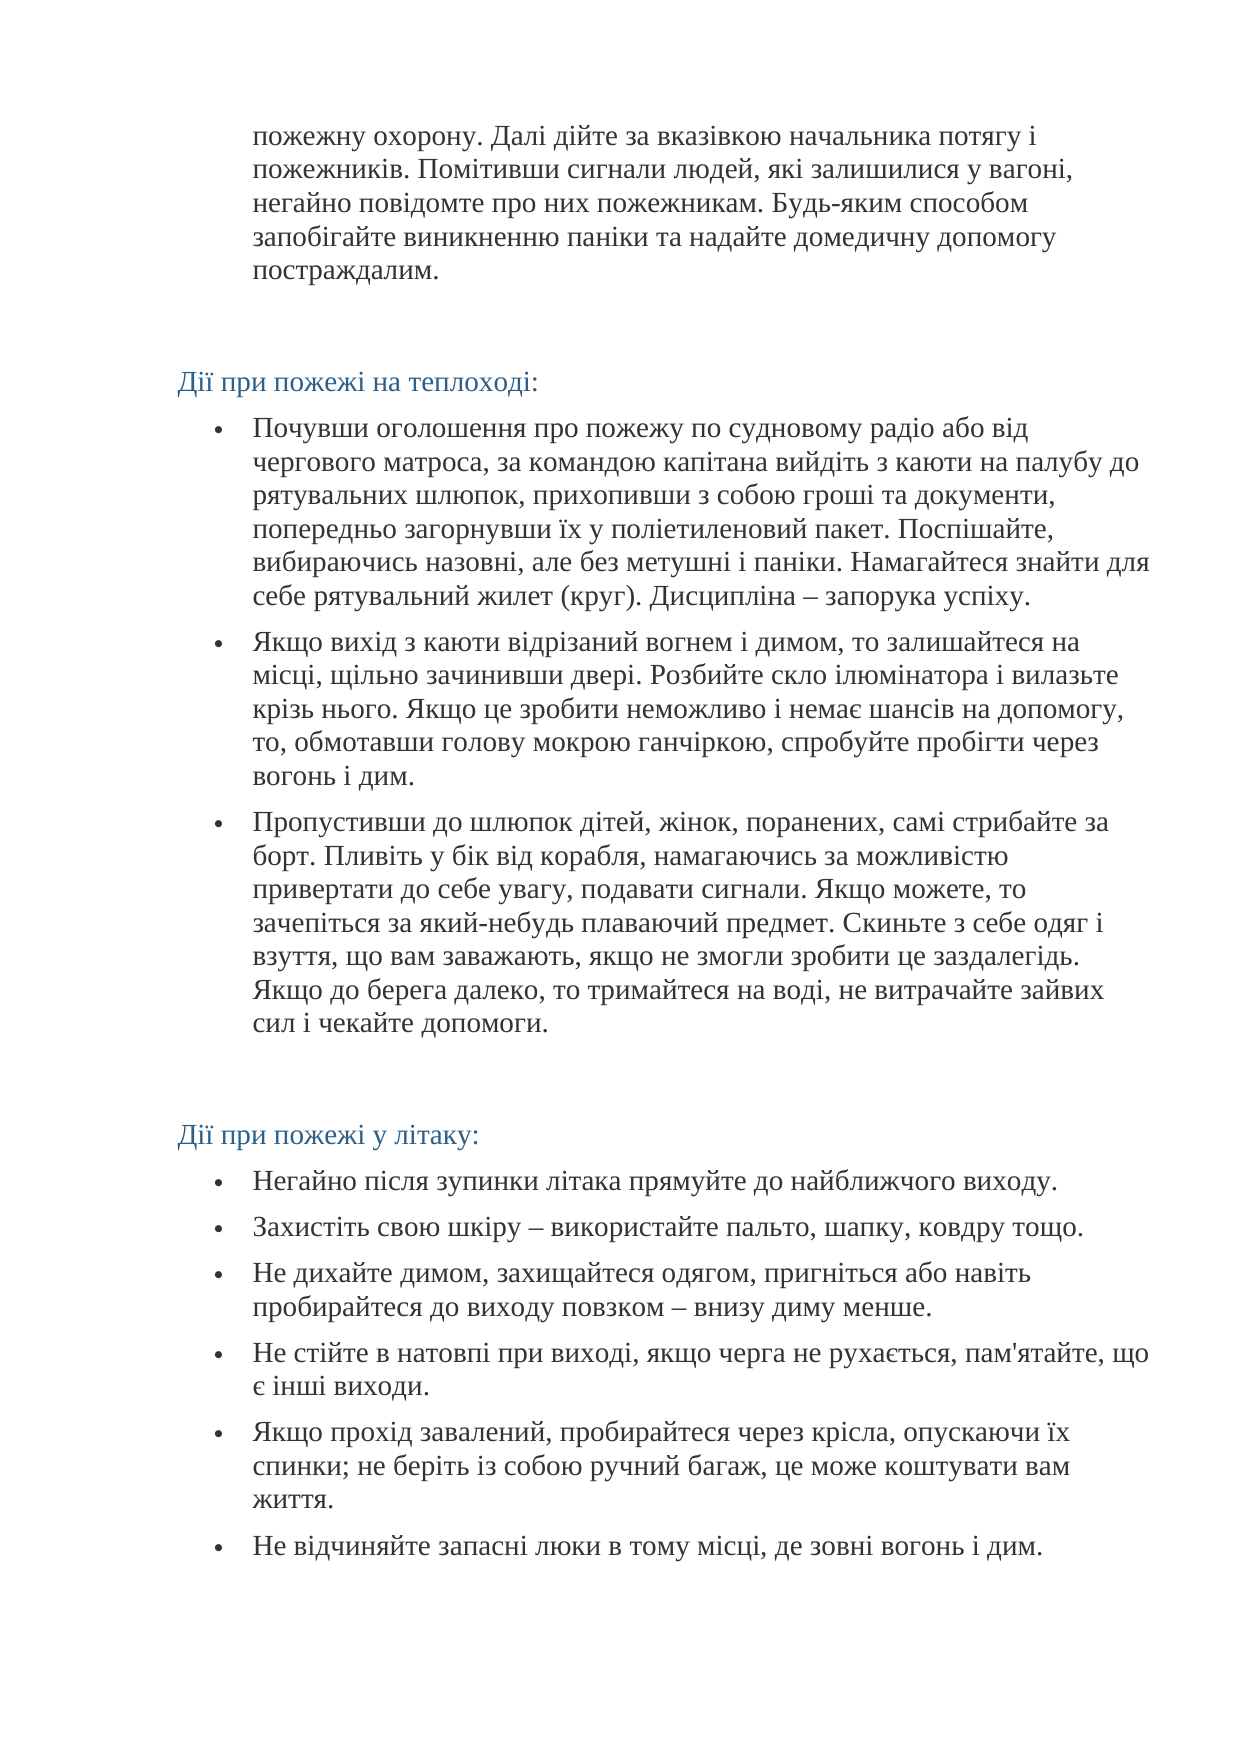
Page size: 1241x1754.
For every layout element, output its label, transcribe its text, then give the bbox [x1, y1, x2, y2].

list Захистіть свою шкіру – використайте пальто, шапку, ковдру тощо. [215, 1209, 1152, 1243]
list Не стійте в натовпі при виході, якщо черга не рухається, пам'ятайте, що є інші виходи. [215, 1335, 1152, 1402]
text Дії при пожежі у літаку: [177, 1117, 1152, 1151]
list Не відчиняйте запасні люки в тому місці, де зовні вогонь і дим. [215, 1528, 1152, 1561]
list Негайно після зупинки літака прямуйте до найближчого виходу. [215, 1163, 1152, 1197]
list Почувши оголошення про пожежу по судновому радіо або від чергового матроса, за командою капітана вийдіть з каюти на палубу до рятувальних шлюпок, прихопивши з собою гроші та документи, попередньо загорнувши їх у поліетиленовий пакет. Поспішайте, вибираючись назовні, але без метушні і паніки. Намагайтеся знайти для себе рятувальний жилет (круг). Дисципліна – запорука успіху. [215, 410, 1152, 611]
list Пропустивши до шлюпок дітей, жінок, поранених, самі стрибайте за борт. Пливіть у бік від корабля, намагаючись за можливістю привертати до себе увагу, подавати сигнали. Якщо можете, то зачепіться за який-небудь плаваючий предмет. Скиньте з себе одяг і взуття, що вам заважають, якщо не змогли зробити це заздалегідь. Якщо до берега далеко, то тримайтеся на воді, не витрачайте зайвих сил і чекайте допомоги. [215, 804, 1152, 1039]
list Якщо прохід завалений, пробирайтеся через крісла, опускаючи їх спинки; не беріть із собою ручний багаж, це може коштувати вам життя. [215, 1414, 1152, 1515]
text Дії при пожежі на теплоході: [177, 364, 1152, 398]
list Якщо вихід з каюти відрізаний вогнем і димом, то залишайтеся на місці, щільно зачинивши двері. Розбийте скло ілюмінатора і вилазьте крізь нього. Якщо це зробити неможливо і немає шансів на допомогу, то, обмотавши голову мокрою ганчіркою, спробуйте пробігти через вогонь і дим. [215, 624, 1152, 792]
list Не дихайте димом, захищайтеся одягом, пригніться або навіть пробирайтеся до виходу повзком – внизу диму менше. [215, 1255, 1152, 1322]
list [215, 118, 1152, 286]
